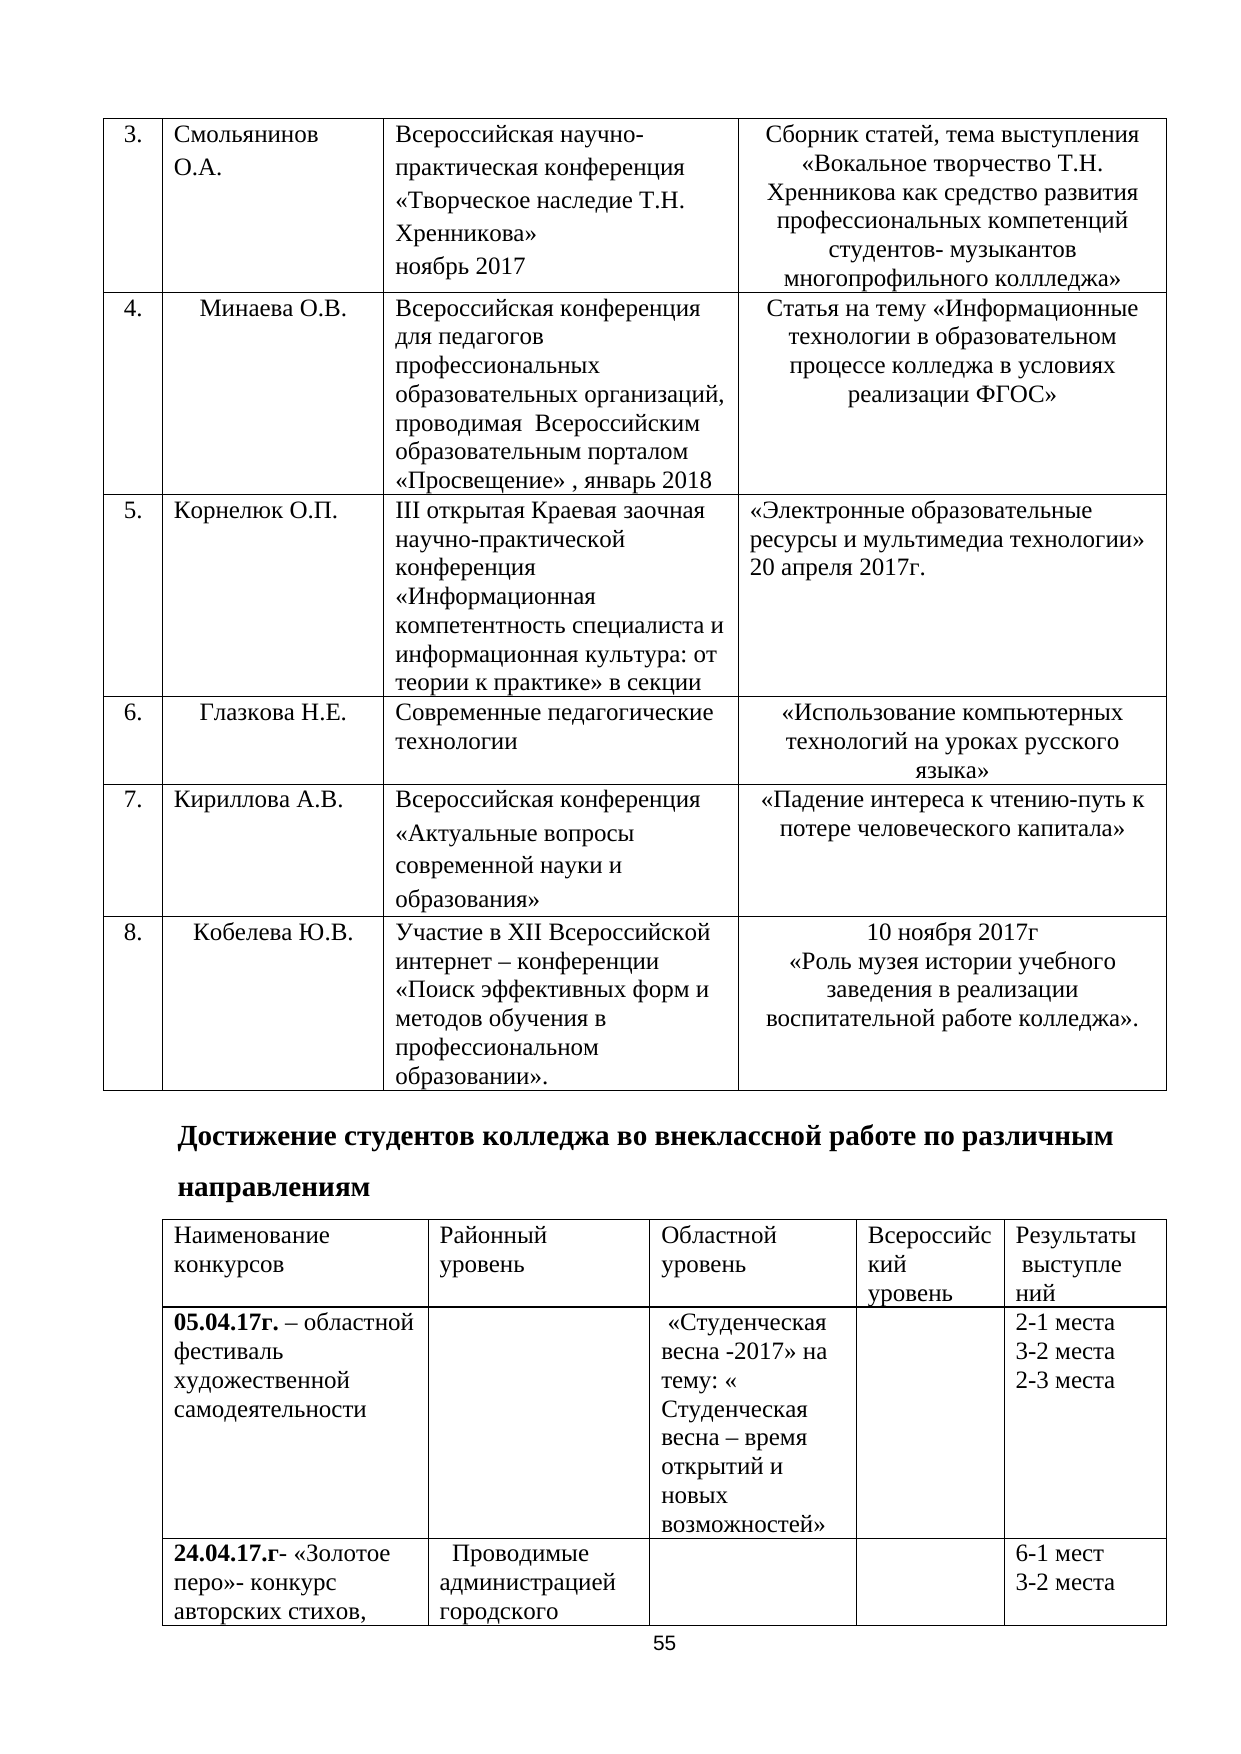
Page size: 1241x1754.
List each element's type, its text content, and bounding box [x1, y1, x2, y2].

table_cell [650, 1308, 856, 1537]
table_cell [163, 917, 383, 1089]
table_cell III открытая Краевая заочная научно-практической конференция «Информационная компетентность специалиста и информационная культура: от теории к практике» в секции [384, 495, 738, 696]
table_cell 3. [104, 119, 162, 292]
table_cell 6. [104, 697, 162, 783]
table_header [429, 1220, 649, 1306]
text Достижение студентов колледжа во внеклассной работе по различным направлениям [177, 1118, 1151, 1202]
table_cell Корнелюк О.П. [163, 495, 383, 696]
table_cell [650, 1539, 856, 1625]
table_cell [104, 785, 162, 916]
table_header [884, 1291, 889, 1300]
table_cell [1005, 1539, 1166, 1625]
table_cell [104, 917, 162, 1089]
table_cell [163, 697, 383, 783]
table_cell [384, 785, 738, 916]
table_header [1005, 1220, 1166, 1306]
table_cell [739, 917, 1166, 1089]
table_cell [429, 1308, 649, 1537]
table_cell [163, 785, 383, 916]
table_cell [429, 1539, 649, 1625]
table_cell 5. [104, 495, 162, 696]
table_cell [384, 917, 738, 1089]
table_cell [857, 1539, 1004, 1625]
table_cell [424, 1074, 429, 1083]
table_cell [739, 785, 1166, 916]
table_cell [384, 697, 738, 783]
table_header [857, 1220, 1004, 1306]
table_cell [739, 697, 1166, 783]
table_cell Сборник статей, тема выступления «Вокальное творчество Т.Н. Хренникова как средство развития профессиональных компетенций студентов- музыкантов многопрофильного коллледжа» [739, 119, 1166, 292]
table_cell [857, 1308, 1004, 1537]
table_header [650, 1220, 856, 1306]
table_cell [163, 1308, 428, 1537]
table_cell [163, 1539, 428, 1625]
table_cell Статья на тему «Информационные технологии в образовательном процессе колледжа в условиях реализации ФГОС» [739, 293, 1166, 494]
table_cell Всероссийская конференция для педагогов профессиональных образовательных организаций, проводимая Всероссийским образовательным порталом «Просвещение» , январь 2018 [384, 293, 738, 494]
table_cell Всероссийская научно-практическая конференция «Творческое наследие Т.Н. Хренникова» ноябрь 2017 [384, 119, 738, 292]
table_cell 4. [104, 293, 162, 494]
table_cell «Электронные образовательные ресурсы и мультимедиа технологии» 20 апреля 2017г. [739, 495, 1166, 696]
table_cell Смольянинов О.А. [163, 119, 383, 292]
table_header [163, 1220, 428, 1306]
table_cell Минаева О.В. [163, 293, 383, 494]
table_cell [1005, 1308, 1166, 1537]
